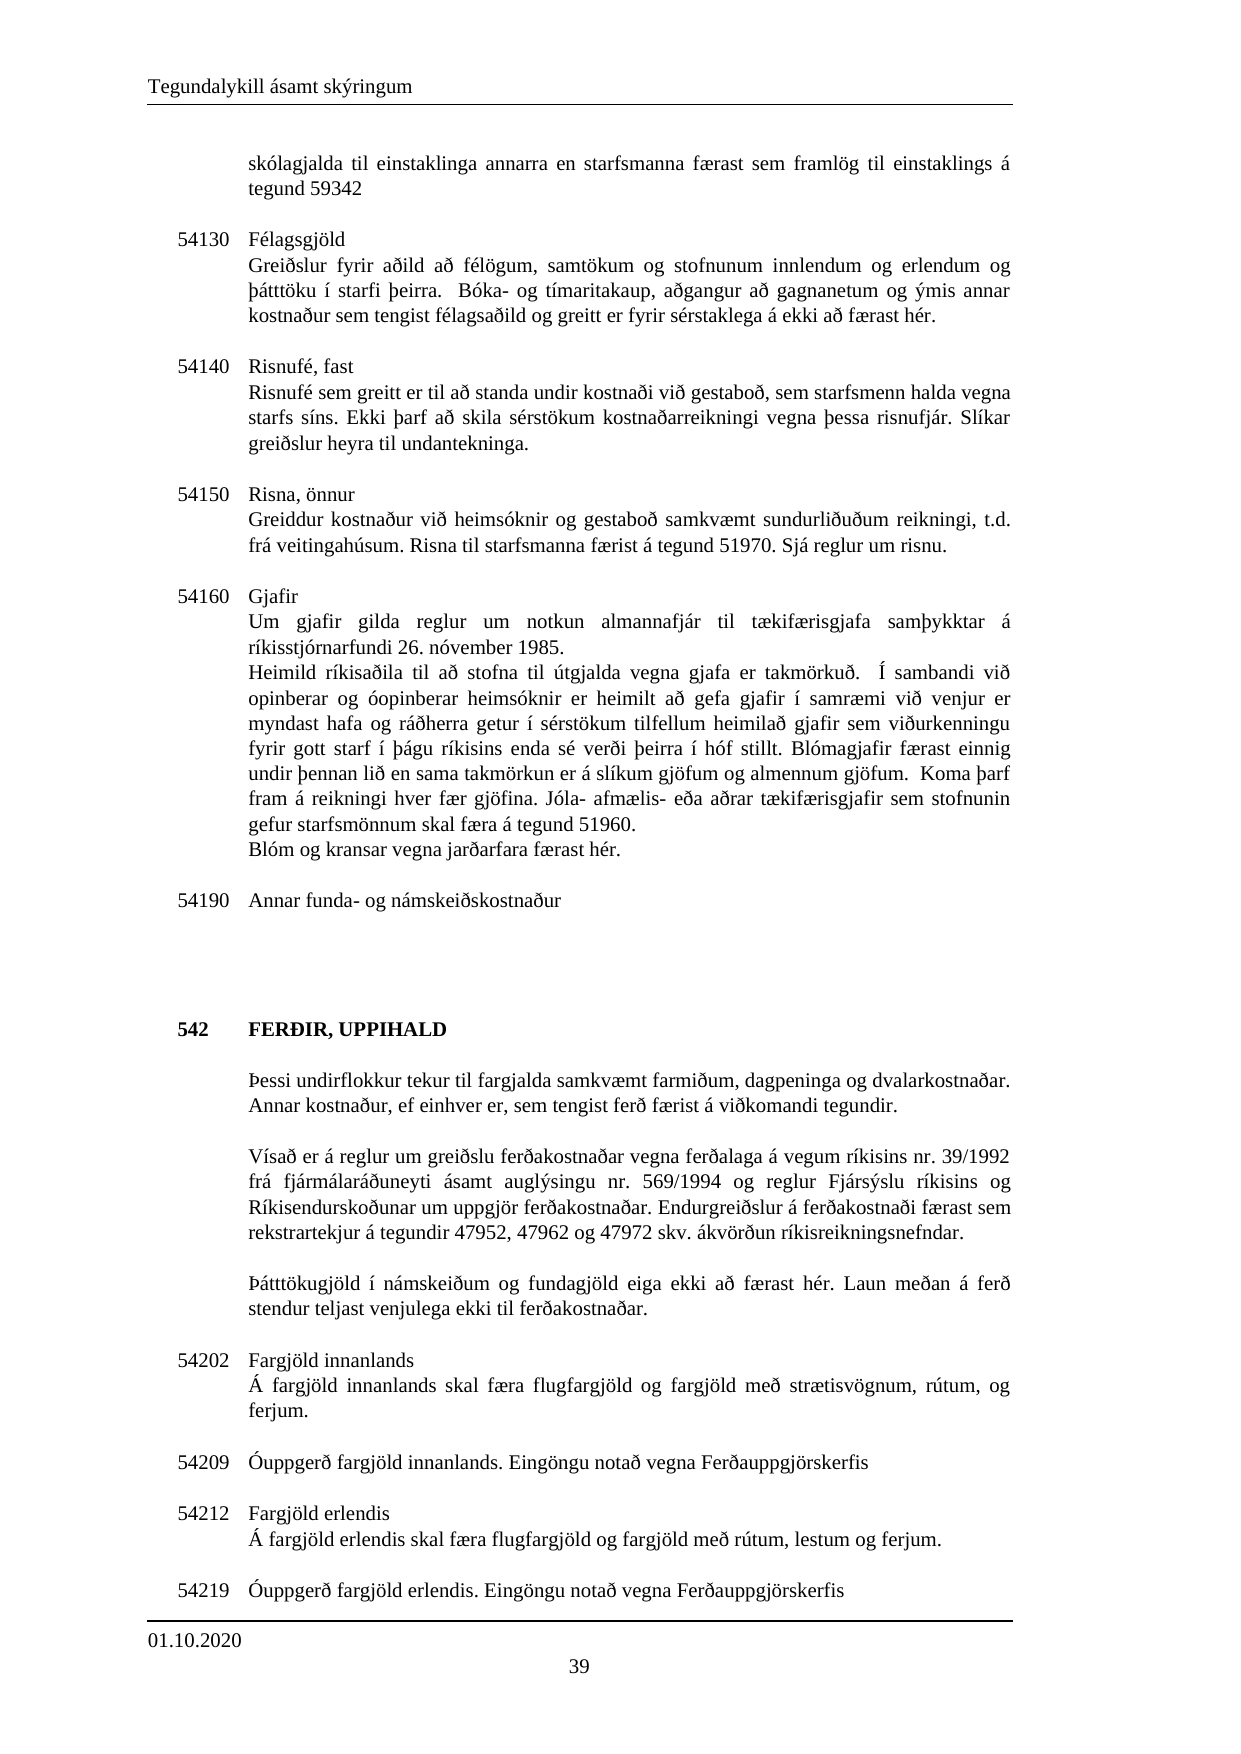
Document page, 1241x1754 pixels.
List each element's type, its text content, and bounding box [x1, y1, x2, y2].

text 54150 Risna, önnur [177, 482, 1012, 506]
text Heimild ríkisaðila til að stofna til útgjalda vegna gjafa er takmörkuð. Í sambandi við opinberar og óopinberar heimsóknir er heimilt að gefa gjafir í samræmi við venjur er myndast hafa og ráðherra getur í sérstökum tilfellum heimilað gjafir sem viðurkenningu fyrir gott starf í þágu ríkisins enda sé verði þeirra í hóf stillt. Blómagjafir færast einnig undir þennan lið en sama takmörkun er á slíkum gjöfum og almennum gjöfum. Koma þarf fram á reikningi hver fær gjöfina. Jóla- afmælis- eða aðrar tækifærisgjafir sem stofnunin gefur starfsmönnum skal færa á tegund 51960. [248, 660, 1012, 836]
text Á fargjöld erlendis skal færa flugfargjöld og fargjöld með rútum, lestum og ferjum. [177, 1526, 1012, 1551]
text Vísað er á reglur um greiðslu ferðakostnaðar vegna ferðalaga á vegum ríkisins nr. 39/1992 frá fjármálaráðuneyti ásamt auglýsingu nr. 569/1994 og reglur Fjársýslu ríkisins og Ríkisendurskoðunar um uppgjör ferðakostnaðar. Endurgreiðslur á ferðakostnaði færast sem rekstrartekjur á tegundir 47952, 47962 og 47972 skv. ákvörðun ríkisreikningsnefndar. [248, 1144, 1012, 1244]
text Þátttökugjöld í námskeiðum og fundagjöld eiga ekki að færast hér. Laun meðan á ferð stendur teljast venjulega ekki til ferðakostnaðar. [248, 1271, 1012, 1320]
text 54202 Fargjöld innanlands [177, 1347, 1012, 1372]
text Á fargjöld innanlands skal færa flugfargjöld og fargjöld með strætisvögnum, rútum, og ferjum. [248, 1373, 1012, 1422]
text 54212 Fargjöld erlendis [177, 1501, 1012, 1525]
text Risnufé sem greitt er til að standa undir kostnaði við gestaboð, sem starfsmenn halda vegna starfs síns. Ekki þarf að skila sérstökum kostnaðarreikningi vegna þessa risnufjár. Slíkar greiðslur heyra til undantekninga. [248, 380, 1012, 454]
text Um gjafir gilda reglur um notkun almannafjár til tækifærisgjafa samþykktar á ríkisstjórnarfundi 26. nóvember 1985. [248, 609, 1012, 659]
text 54160 Gjafir [177, 584, 1012, 608]
text Blóm og kransar vegna jarðarfara færast hér. [177, 837, 1012, 861]
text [248, 151, 1012, 200]
text 54219 Óuppgerð fargjöld erlendis. Eingöngu notað vegna Ferðauppgjörskerfis [177, 1578, 1012, 1602]
text 54130 Félagsgjöld [177, 227, 1012, 251]
text 54140 Risnufé, fast [177, 354, 1012, 378]
text 54209 Óuppgerð fargjöld innanlands. Eingöngu notað vegna Ferðauppgjörskerfis [177, 1449, 1012, 1474]
text 54190 Annar funda- og námskeiðskostnaður [177, 888, 1012, 912]
text Þessi undirflokkur tekur til fargjalda samkvæmt farmiðum, dagpeninga og dvalarkostnaðar. Annar kostnaður, ef einhver er, sem tengist ferð færist á viðkomandi tegundir. [248, 1068, 1012, 1117]
text Greiðslur fyrir aðild að félögum, samtökum og stofnunum innlendum og erlendum og þátttöku í starfi þeirra. Bóka- og tímaritakaup, aðgangur að gagnanetum og ýmis annar kostnaður sem tengist félagsaðild og greitt er fyrir sérstaklega á ekki að færast hér. [248, 253, 1012, 327]
text Greiddur kostnaður við heimsóknir og gestaboð samkvæmt sundurliðuðum reikningi, t.d. frá veitingahúsum. Risna til starfsmanna færist á tegund 51970. Sjá reglur um risnu. [248, 507, 1012, 557]
text 542 FERÐIR, UPPIHALD [177, 1016, 1012, 1041]
